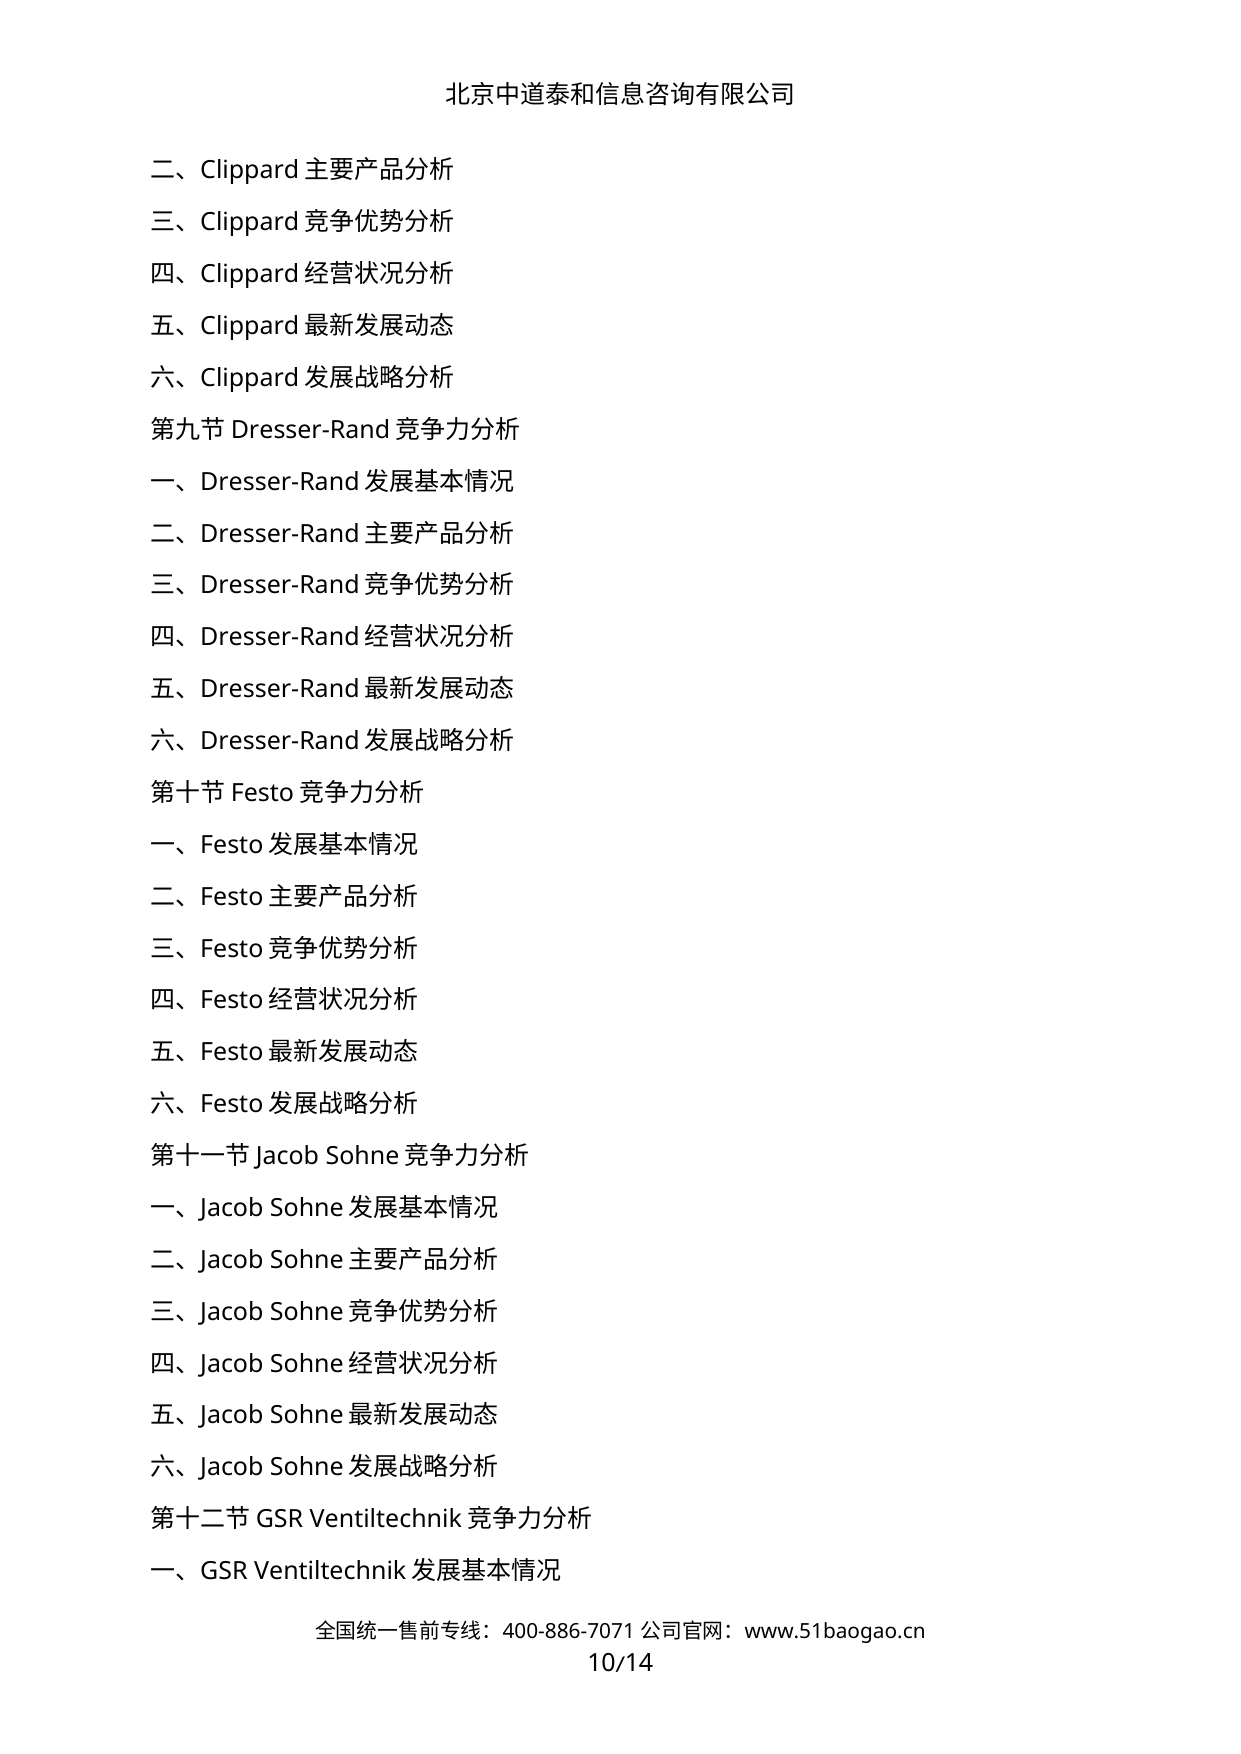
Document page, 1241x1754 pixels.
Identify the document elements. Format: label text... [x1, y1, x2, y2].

text 二、Jacob Sohne主要产品分析 [150, 1239, 1090, 1276]
text 六、Festo发展战略分析 [150, 1084, 1090, 1120]
text 六、Dresser-Rand发展战略分析 [150, 721, 1090, 757]
text 六、Jacob Sohne发展战略分析 [150, 1447, 1090, 1483]
text 二、Clippard主要产品分析 [150, 150, 1090, 186]
text 一、Festo发展基本情况 [150, 824, 1090, 861]
text 六、Clippard发展战略分析 [150, 357, 1090, 394]
text 三、Festo竞争优势分析 [150, 928, 1090, 964]
text 五、Jacob Sohne最新发展动态 [150, 1395, 1090, 1431]
text 五、Dresser-Rand最新发展动态 [150, 669, 1090, 705]
text 五、Clippard最新发展动态 [150, 306, 1090, 342]
text 一、Jacob Sohne发展基本情况 [150, 1187, 1090, 1224]
text 三、Jacob Sohne竞争优势分析 [150, 1291, 1090, 1327]
text 二、Dresser-Rand主要产品分析 [150, 513, 1090, 549]
text 第九节 Dresser-Rand竞争力分析 [150, 409, 1090, 446]
text 一、GSR Ventiltechnik发展基本情况 [150, 1551, 1090, 1587]
text 四、Jacob Sohne经营状况分析 [150, 1343, 1090, 1379]
text 二、Festo主要产品分析 [150, 876, 1090, 912]
text 第十节 Festo竞争力分析 [150, 772, 1090, 809]
text 第十一节 Jacob Sohne竞争力分析 [150, 1136, 1090, 1172]
text 一、Dresser-Rand发展基本情况 [150, 461, 1090, 497]
text 三、Dresser-Rand竞争优势分析 [150, 565, 1090, 601]
text 四、Dresser-Rand经营状况分析 [150, 617, 1090, 653]
text 四、Clippard经营状况分析 [150, 254, 1090, 290]
text 三、Clippard竞争优势分析 [150, 202, 1090, 238]
text 四、Festo经营状况分析 [150, 980, 1090, 1016]
text 五、Festo最新发展动态 [150, 1032, 1090, 1068]
text 第十二节 GSR Ventiltechnik竞争力分析 [150, 1499, 1090, 1535]
